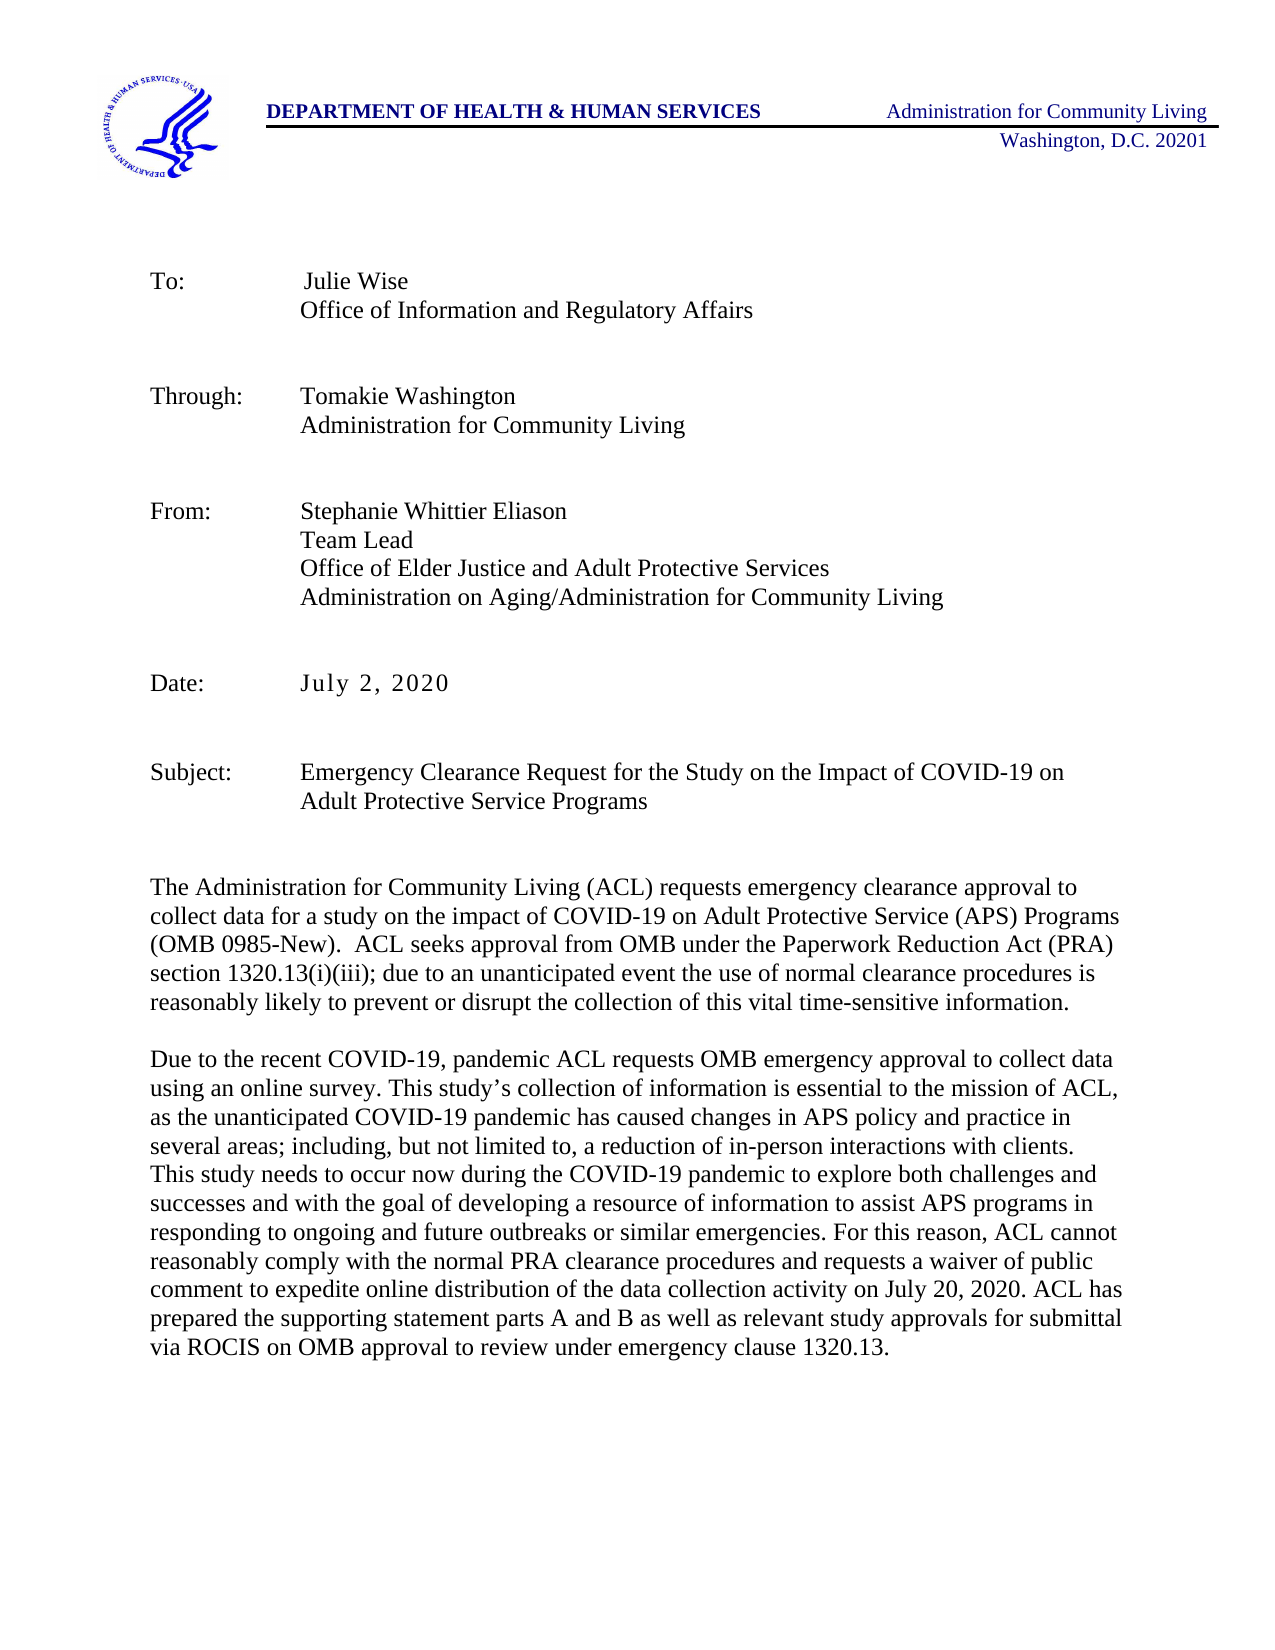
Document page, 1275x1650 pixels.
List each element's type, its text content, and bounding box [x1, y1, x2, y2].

text Office of Information and Regulatory Affairs [150, 295, 1125, 323]
text Administration on Aging/Administration for Community Living [225, 582, 1125, 611]
text Office of Elder Justice and Adult Protective Services [225, 553, 1125, 582]
text From: Stephanie Whittier Eliason [150, 496, 1125, 525]
text To: Julie Wise [150, 266, 1125, 295]
text Through: Tomakie Washington [150, 381, 1125, 410]
text Subject: Emergency Clearance Request for the Study on the Impact of COVID-19 on Adult Protective Service Programs [150, 757, 1125, 814]
text Team Lead [150, 525, 1125, 553]
text Administration for Community Living [141, 410, 1125, 438]
picture [97, 75, 229, 180]
text Date: July 2, 2020 [150, 668, 1125, 697]
text Due to the recent COVID-19, pandemic ACL requests OMB emergency approval to collect data using an online survey. This study’s collection of information is essential to the mission of ACL, as the unanticipated COVID-19 pandemic has caused changes in APS policy and practice in several areas; including, but not limited to, a reduction of in-person interactions with clients. This study needs to occur now during the COVID-19 pandemic to explore both challenges and successes and with the goal of developing a resource of information to assist APS programs in responding to ongoing and future outbreaks or similar emergencies. For this reason, ACL cannot reasonably comply with the normal PRA clearance procedures and requests a waiver of public comment to expedite online distribution of the data collection activity on July 20, 2020. ACL has prepared the supporting statement parts A and B as well as relevant study approvals for submittal via ROCIS on OMB approval to review under emergency clause 1320.13. [150, 1044, 1125, 1361]
text The Administration for Community Living (ACL) requests emergency clearance approval to collect data for a study on the impact of COVID-19 on Adult Protective Service (APS) Programs (OMB 0985-New). ACL seeks approval from OMB under the Paperwork Reduction Act (PRA) section 1320.13(i)(iii); due to an unanticipated event the use of normal clearance procedures is reasonably likely to prevent or disrupt the collection of this vital time-sensitive information. [150, 872, 1125, 1016]
